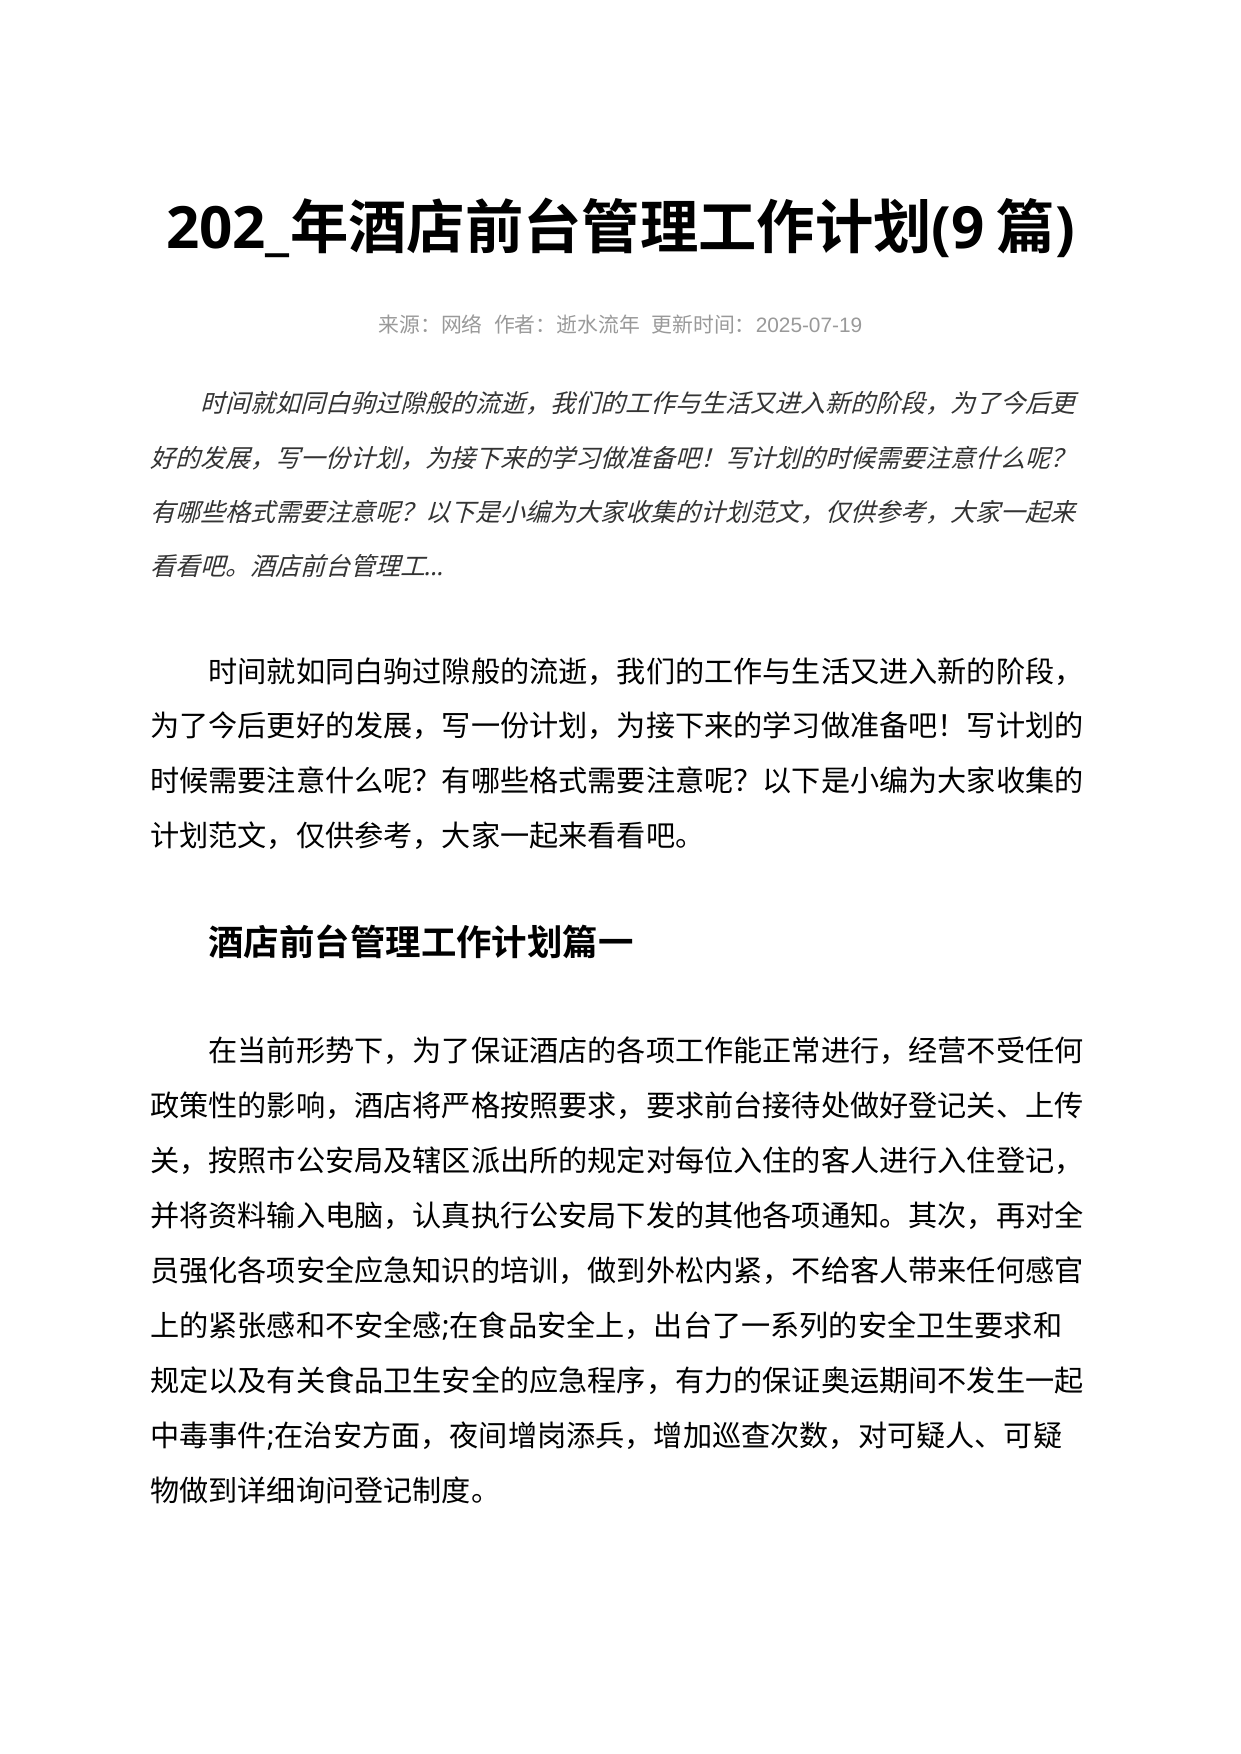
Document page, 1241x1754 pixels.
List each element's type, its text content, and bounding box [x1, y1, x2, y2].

text 来源：网络 作者：逝水流年 更新时间：2025-07-19 [150, 313, 1090, 337]
subtitle 202_年酒店前台管理工作计划(9篇) [150, 181, 1090, 266]
text 酒店前台管理工作计划篇一 [150, 914, 1090, 966]
text 时间就如同白驹过隙般的流逝，我们的工作与生活又进入新的阶段，为了今后更好的发展，写一份计划，为接下来的学习做准备吧！写计划的时候需要注意什么呢？有哪些格式需要注意呢？以下是小编为大家收集的计划范文，仅供参考，大家一起来看看吧。 [150, 648, 1090, 855]
text 时间就如同白驹过隙般的流逝，我们的工作与生活又进入新的阶段，为了今后更好的发展，写一份计划，为接下来的学习做准备吧！写计划的时候需要注意什么呢？有哪些格式需要注意呢？以下是小编为大家收集的计划范文，仅供参考，大家一起来看看吧。酒店前台管理工... [150, 384, 1090, 583]
text 在当前形势下，为了保证酒店的各项工作能正常进行，经营不受任何政策性的影响，酒店将严格按照要求，要求前台接待处做好登记关、上传关，按照市公安局及辖区派出所的规定对每位入住的客人进行入住登记，并将资料输入电脑，认真执行公安局下发的其他各项通知。其次，再对全员强化各项安全应急知识的培训，做到外松内紧，不给客人带来任何感官上的紧张感和不安全感;在食品安全上，出台了一系列的安全卫生要求和规定以及有关食品卫生安全的应急程序，有力的保证奥运期间不发生一起中毒事件;在治安方面，夜间增岗添兵，增加巡查次数，对可疑人、可疑物做到详细询问登记制度。 [150, 1028, 1090, 1510]
